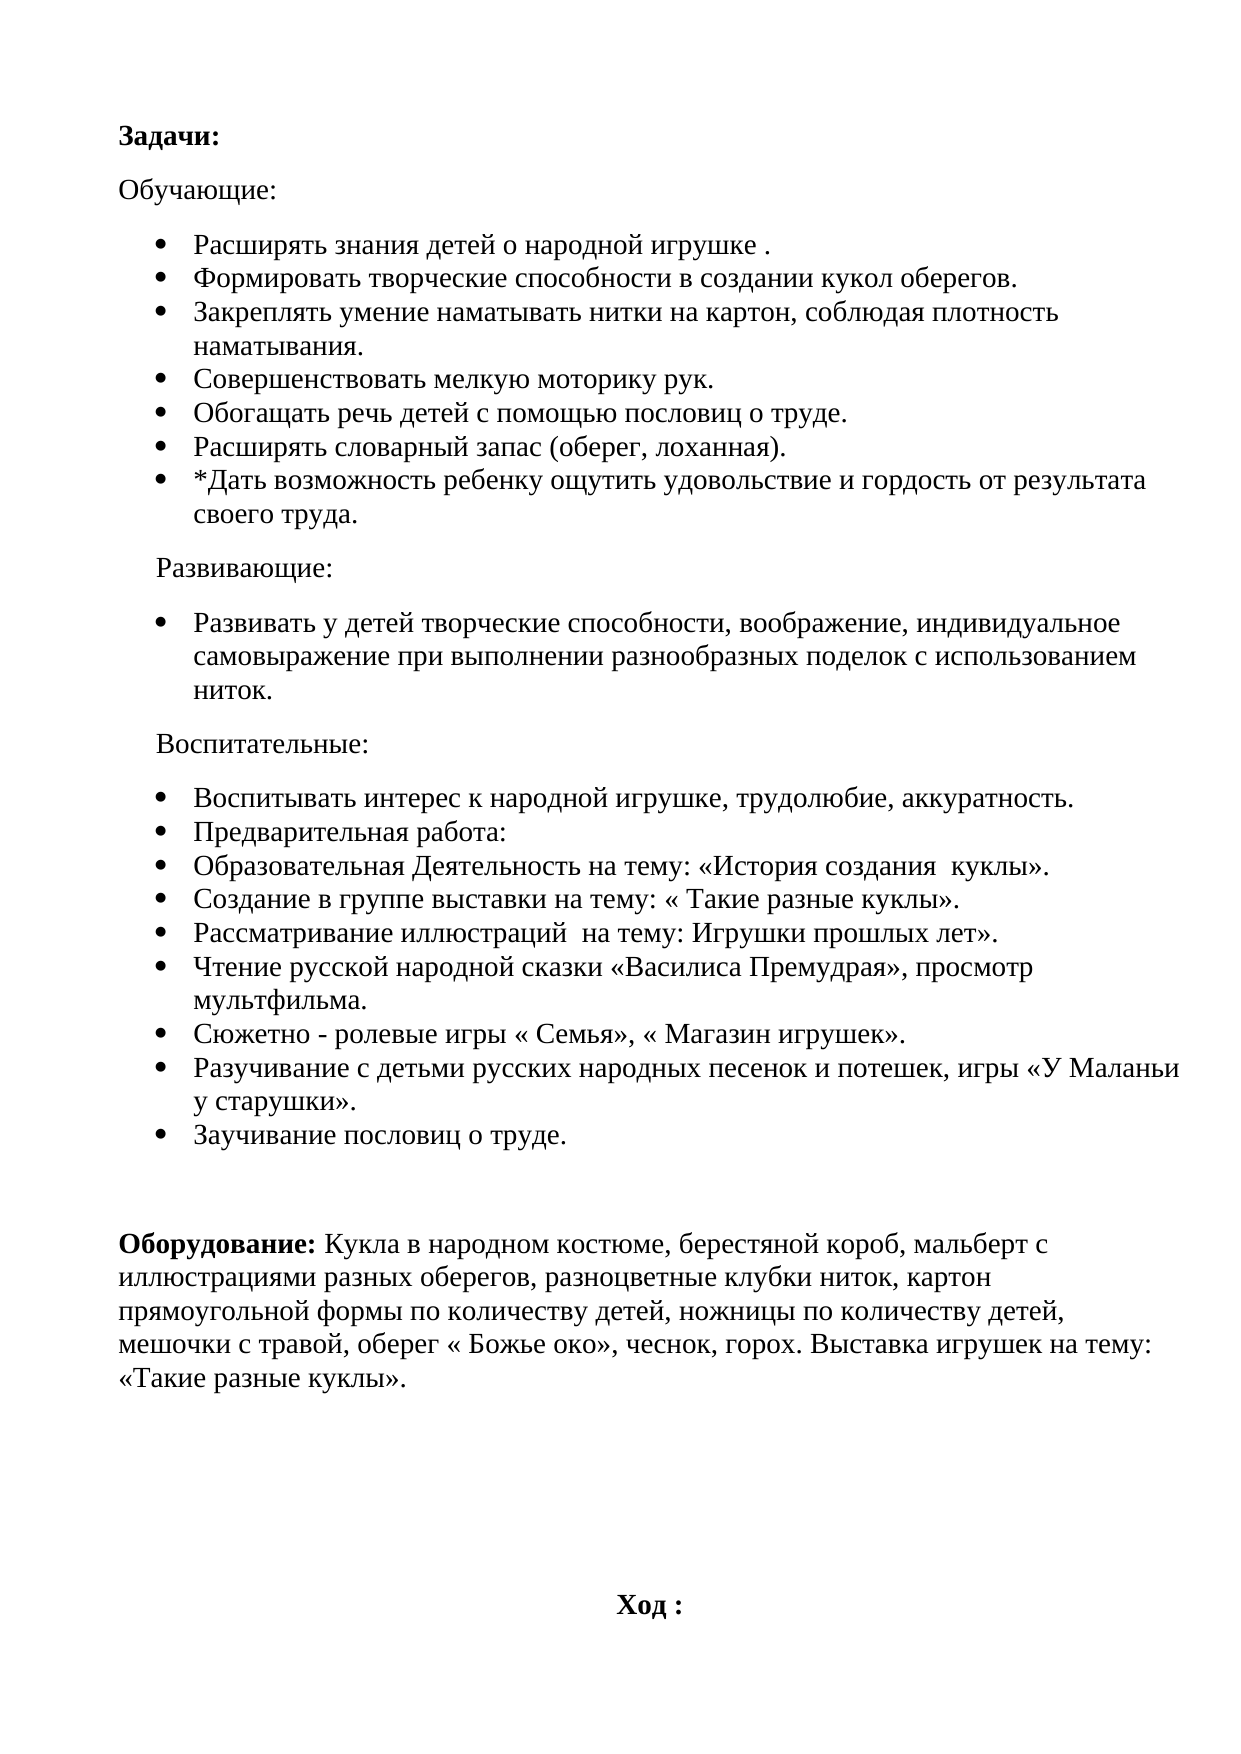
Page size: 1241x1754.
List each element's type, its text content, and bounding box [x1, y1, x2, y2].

list Сюжетно - ролевые игры « Семья», « Магазин игрушек». [156, 1016, 1181, 1050]
list Расширять словарный запас (оберег, лоханная). [156, 429, 1181, 462]
text Обучающие: [118, 172, 1181, 206]
list Воспитывать интерес к народной игрушке, трудолюбие, аккуратность. [156, 781, 1181, 814]
list *Дать возможность ребенку ощутить удовольствие и гордость от результата своего труда. [156, 462, 1181, 529]
list Закреплять умение наматывать нитки на картон, соблюдая плотность наматывания. [156, 294, 1181, 361]
text Оборудование: Кукла в народном костюме, берестяной короб, мальберт с иллюстрациями разных оберегов, разноцветные клубки ниток, картон прямоугольной формы по количеству детей, ножницы по количеству детей, мешочки с травой, оберег « Божье око», чеснок, горох. Выставка игрушек на тему: «Такие разные куклы». [118, 1226, 1181, 1393]
list Создание в группе выставки на тему: « Такие разные куклы». [156, 882, 1181, 915]
list Рассматривание иллюстраций на тему: Игрушки прошлых лет». [156, 915, 1181, 949]
list Формировать творческие способности в создании кукол оберегов. [156, 261, 1181, 294]
list Расширять знания детей о народной игрушке . [156, 227, 1181, 261]
list Чтение русской народной сказки «Василиса Премудрая», просмотр мультфильма. [156, 949, 1181, 1016]
list Развивать у детей творческие способности, воображение, индивидуальное самовыражение при выполнении разнообразных поделок с использованием ниток. [156, 605, 1181, 705]
list Заучивание пословиц о труде. [156, 1117, 1181, 1151]
list Образовательная Деятельность на тему: «История создания куклы». [156, 848, 1181, 882]
list Совершенствовать мелкую моторику рук. [156, 361, 1181, 395]
text Воспитательные: [156, 726, 1181, 760]
list Предварительная работа: [156, 814, 1181, 848]
text Развивающие: [156, 550, 1181, 584]
text Задачи: [118, 118, 1181, 152]
list Обогащать речь детей с помощью пословиц о труде. [156, 395, 1181, 429]
text Ход : [118, 1587, 1181, 1621]
list Разучивание с детьми русских народных песенок и потешек, игры «У Маланьи у старушки». [156, 1050, 1181, 1117]
